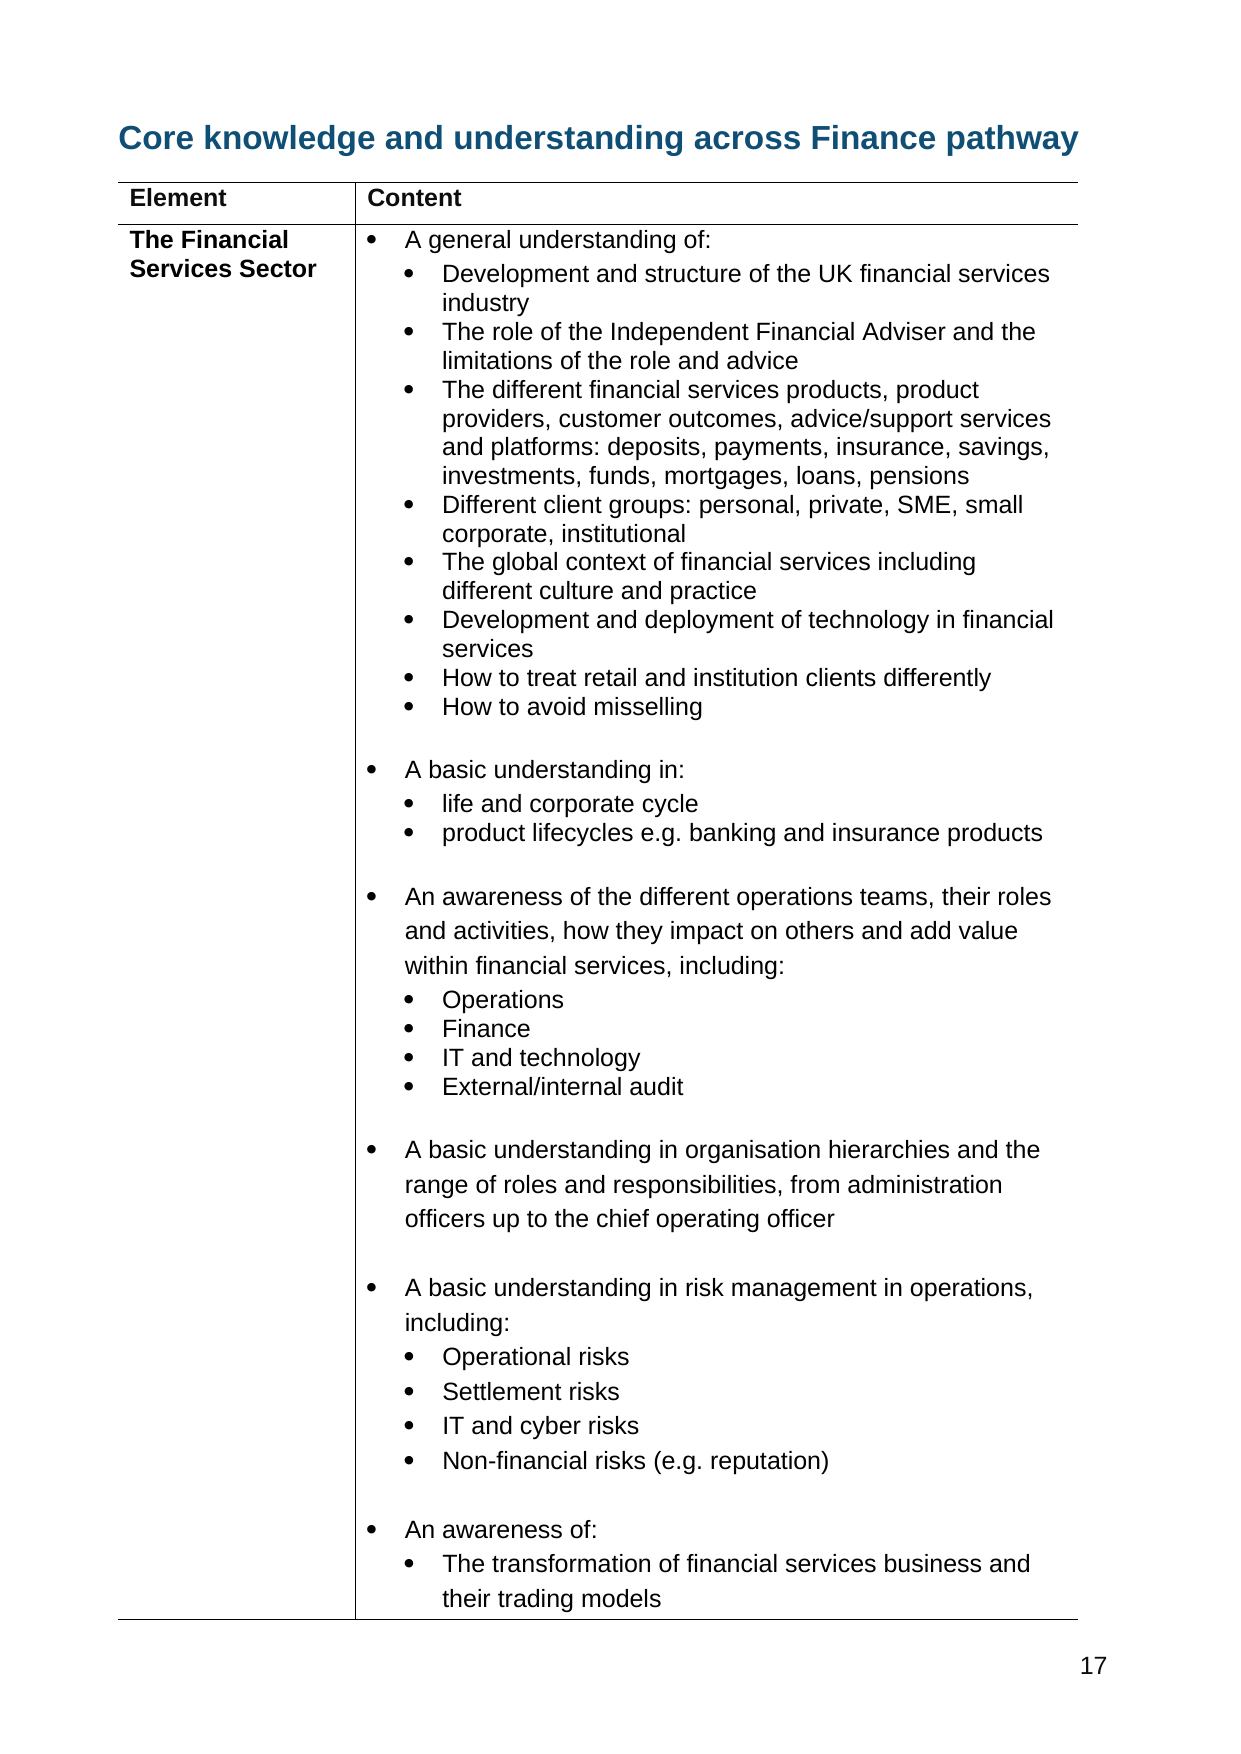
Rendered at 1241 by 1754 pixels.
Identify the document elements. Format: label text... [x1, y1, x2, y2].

subtitle Core knowledge and understanding across Finance pathway [118, 118, 1107, 157]
table_header Element [118, 183, 355, 224]
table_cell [118, 225, 355, 1618]
table_header Content [356, 183, 1078, 224]
